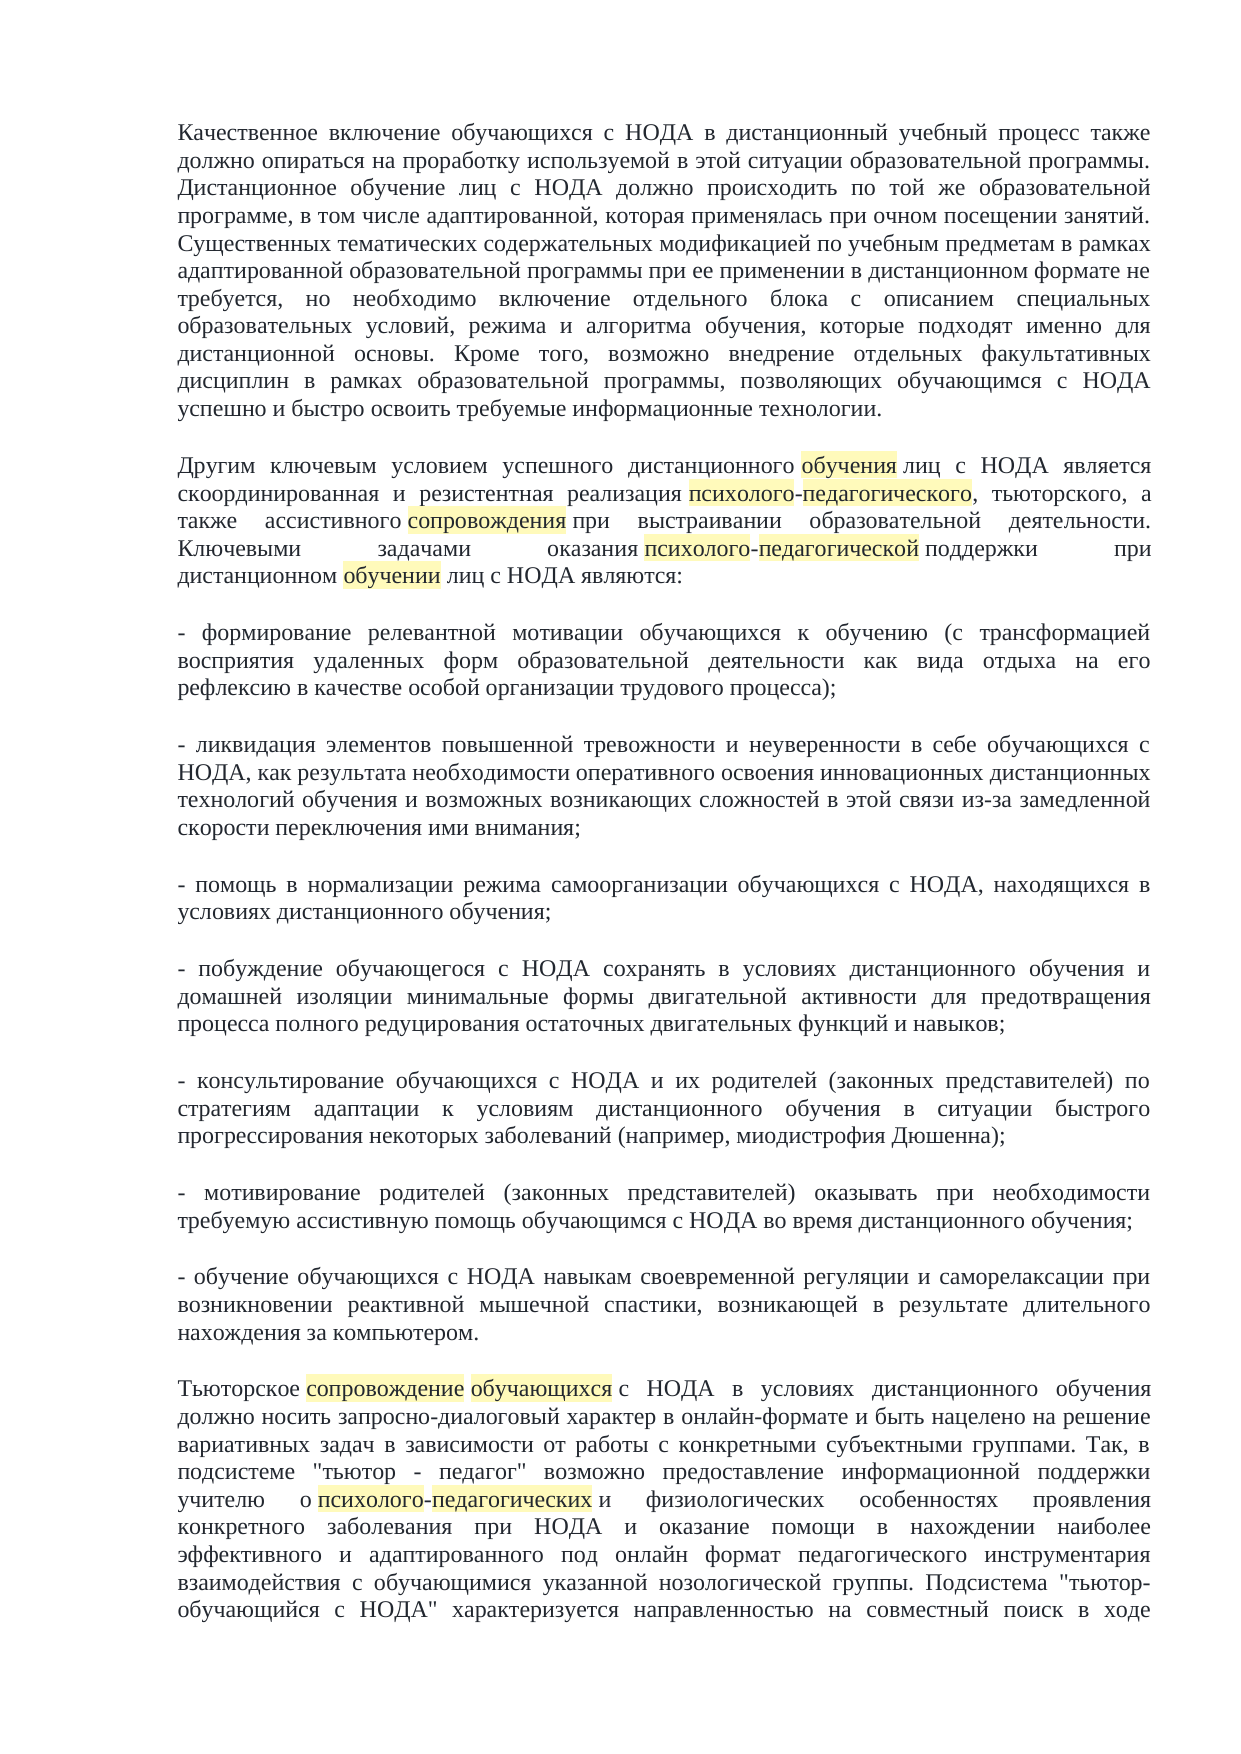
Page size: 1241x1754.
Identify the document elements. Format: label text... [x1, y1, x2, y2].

text Качественное включение обучающихся с НОДА в дистанционный учебный процесс также должно опираться на проработку используемой в этой ситуации образовательной программы. Дистанционное обучение лиц с НОДА должно происходить по той же образовательной программе, в том числе адаптированной, которая применялась при очном посещении занятий. Существенных тематических содержательных модификацией по учебным предметам в рамках адаптированной образовательной программы при ее применении в дистанционном формате не требуется, но необходимо включение отдельного блока с описанием специальных образовательных условий, режима и алгоритма обучения, которые подходят именно для дистанционной основы. Кроме того, возможно внедрение отдельных факультативных дисциплин в рамках образовательной программы, позволяющих обучающимся с НОДА успешно и быстро освоить требуемые информационные технологии. [177, 118, 1152, 422]
text - помощь в нормализации режима самоорганизации обучающихся с НОДА, находящихся в условиях дистанционного обучения; [177, 870, 1152, 925]
text - ликвидация элементов повышенной тревожности и неуверенности в себе обучающихся с НОДА, как результата необходимости оперативного освоения инновационных дистанционных технологий обучения и возможных возникающих сложностей в этой связи из-за замедленной скорости переключения ими внимания; [177, 730, 1152, 841]
text - обучение обучающихся с НОДА навыкам своевременной регуляции и саморелаксации при возникновении реактивной мышечной спастики, возникающей в результате длительного нахождения за компьютером. [177, 1262, 1152, 1345]
text - консультирование обучающихся с НОДА и их родителей (законных представителей) по стратегиям адаптации к условиям дистанционного обучения в ситуации быстрого прогрессирования некоторых заболеваний (например, миодистрофия Дюшенна); [177, 1066, 1152, 1149]
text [177, 1374, 1152, 1623]
text - формирование релевантной мотивации обучающихся к обучению (с трансформацией восприятия удаленных форм образовательной деятельности как вида отдыха на его рефлексию в качестве особой организации трудового процесса); [177, 618, 1152, 701]
text Другим ключевым условием успешного дистанционного обучения лиц с НОДА является скоординированная и резистентная реализация психолого-педагогического, тьюторского, а также ассистивного сопровождения при выстраивании образовательной деятельности. Ключевыми задачами оказания психолого-педагогической поддержки при дистанционном обучении лиц с НОДА являются: [177, 451, 1152, 589]
text - мотивирование родителей (законных представителей) оказывать при необходимости требуемую ассистивную помощь обучающимся с НОДА во время дистанционного обучения; [177, 1178, 1152, 1233]
text - побуждение обучающегося с НОДА сохранять в условиях дистанционного обучения и домашней изоляции минимальные формы двигательной активности для предотвращения процесса полного редуцирования остаточных двигательных функций и навыков; [177, 954, 1152, 1037]
